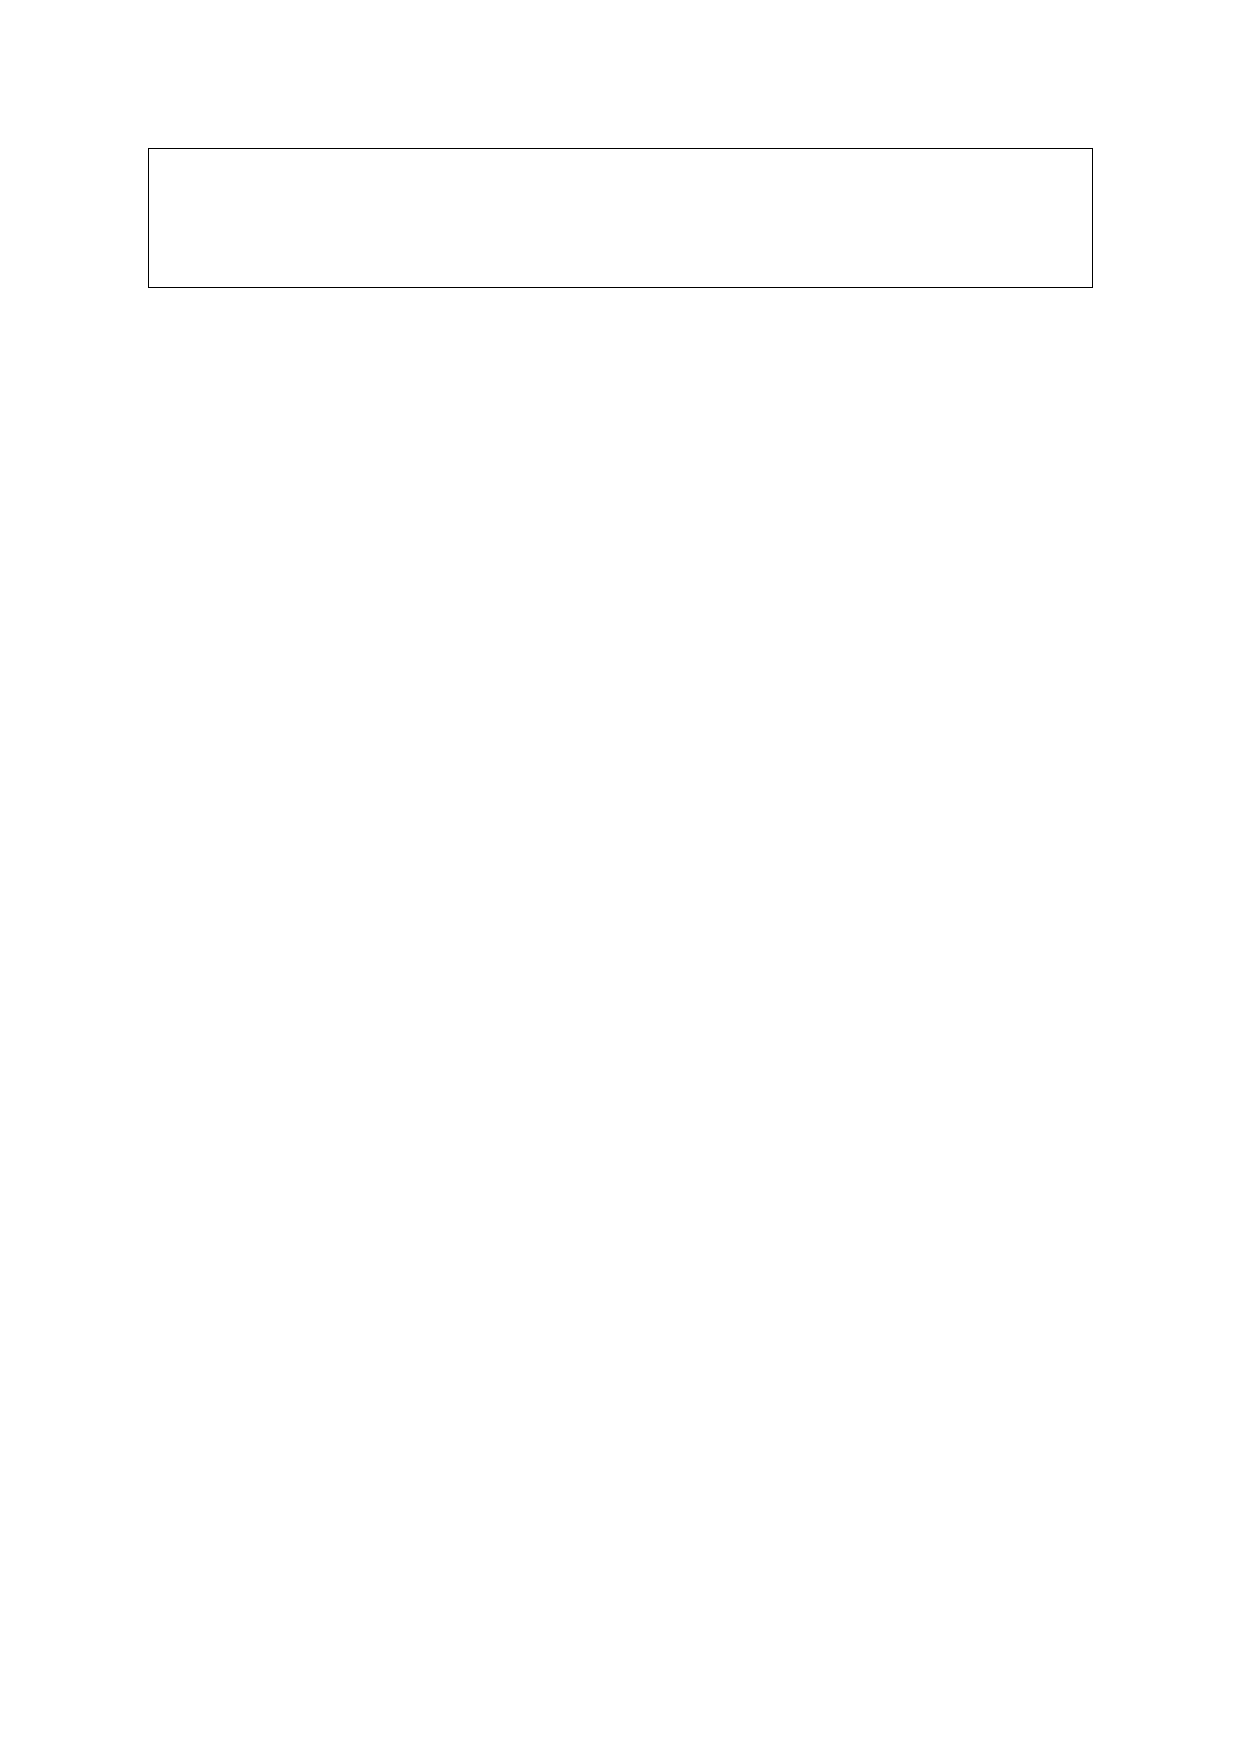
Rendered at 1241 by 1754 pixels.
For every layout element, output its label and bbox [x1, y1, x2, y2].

table_cell [149, 149, 1092, 287]
